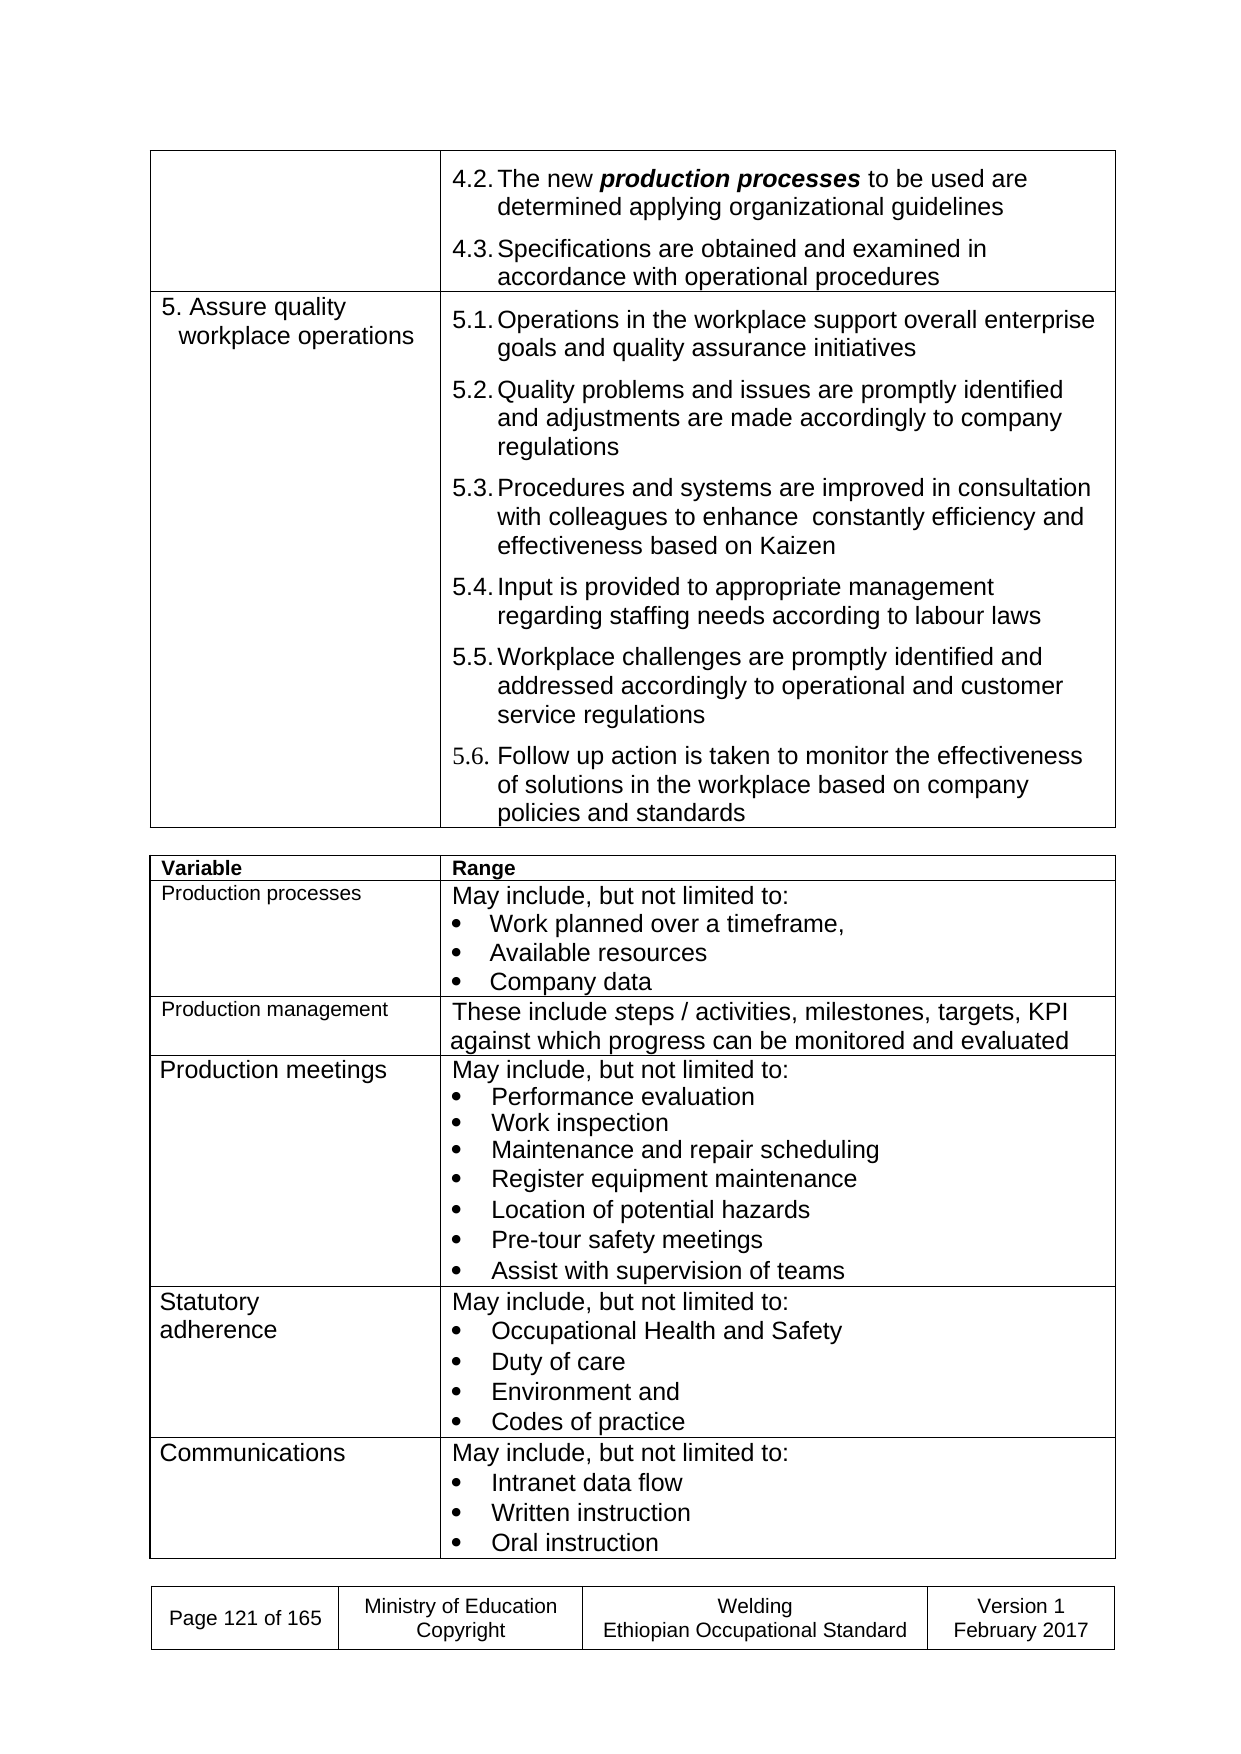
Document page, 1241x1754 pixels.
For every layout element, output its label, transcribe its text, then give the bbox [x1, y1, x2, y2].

table_cell Communications [151, 1438, 440, 1558]
table_cell May include, but not limited to: Performance evaluation Work inspection Maintenance and repair scheduling Register equipment maintenance Location of potential hazards Pre-tour safety meetings Assist with supervision of teams [441, 1056, 1115, 1286]
table_cell These include steps / activities, milestones, targets, KPI against which progress can be monitored and evaluated [441, 997, 1115, 1054]
table_cell May include, but not limited to: Work planned over a timeframe, Available resources Company data [441, 881, 1115, 996]
table_cell Production management [151, 997, 440, 1054]
table_cell May include, but not limited to: Occupational Health and Safety Duty of care Environment and Codes of practice [441, 1287, 1115, 1437]
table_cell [441, 1438, 1115, 1558]
table_cell 5. Assure quality workplace operations [151, 292, 440, 827]
table_cell Production processes [151, 881, 440, 996]
table_cell Statutory adherence [151, 1287, 440, 1437]
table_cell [441, 151, 1115, 291]
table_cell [151, 151, 440, 291]
table_cell Production meetings [151, 1056, 440, 1286]
table_header Range [441, 856, 1115, 879]
table_header Variable [151, 856, 440, 879]
table_cell Operations in the workplace support overall enterprise goals and quality assurance initiatives Quality problems and issues are promptly identified and adjustments are made accordingly to company regulations Procedures and systems are improved in consultation with colleagues to enhance constantly efficiency and effectiveness based on Kaizen Input is provided to appropriate management regarding staffing needs according to labour laws Workplace challenges are promptly identified and addressed accordingly to operational and customer service regulations Follow up action is taken to monitor the effectiveness of solutions in the workplace based on company policies and standards [441, 292, 1115, 827]
